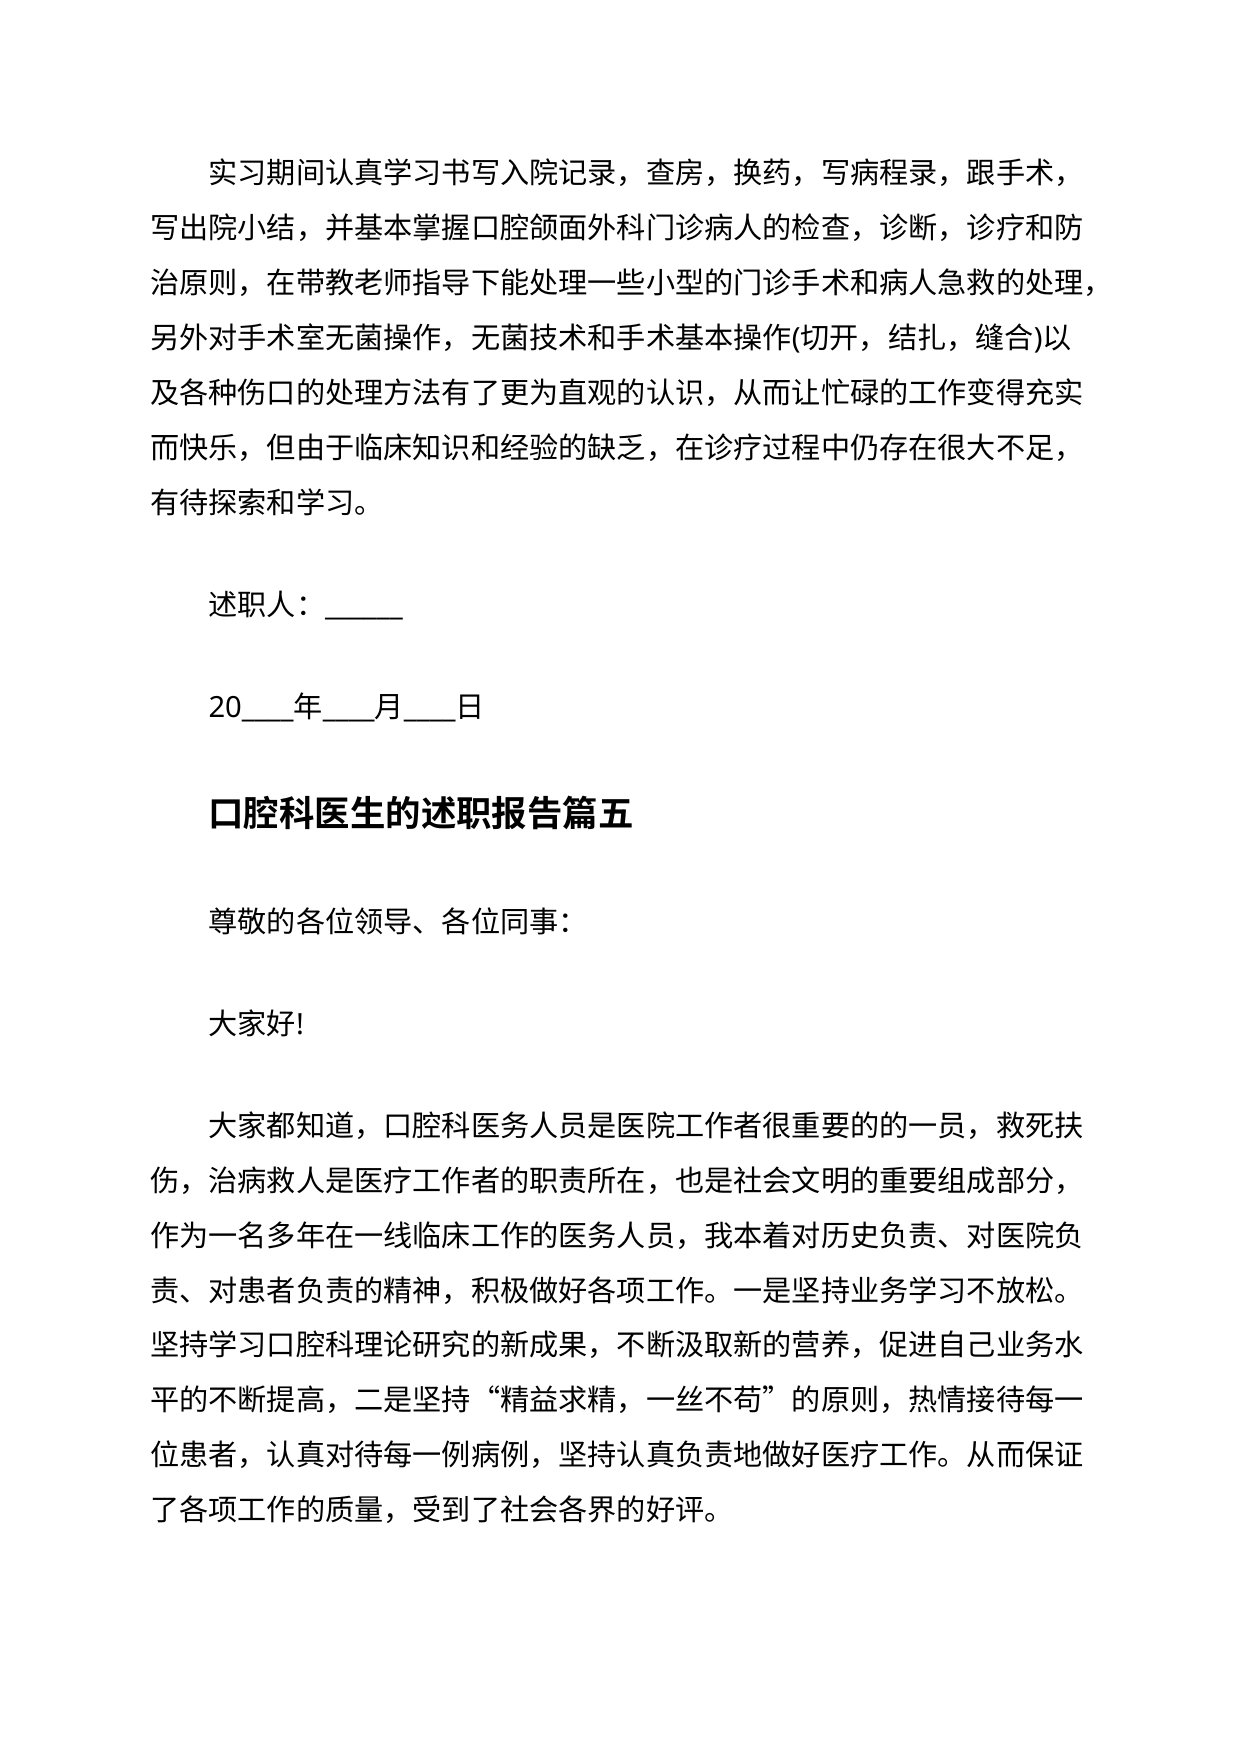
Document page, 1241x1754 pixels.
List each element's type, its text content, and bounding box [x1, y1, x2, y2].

text 大家好! [150, 1000, 1090, 1043]
text 实习期间认真学习书写入院记录，查房，换药，写病程录，跟手术，写出院小结，并基本掌握口腔颌面外科门诊病人的检查，诊断，诊疗和防治原则，在带教老师指导下能处理一些小型的门诊手术和病人急救的处理，另外对手术室无菌操作，无菌技术和手术基本操作(切开，结扎，缝合)以及各种伤口的处理方法有了更为直观的认识，从而让忙碌的工作变得充实而快乐，但由于临床知识和经验的缺乏，在诊疗过程中仍存在很大不足，有待探索和学习。 [150, 150, 1090, 522]
text 口腔科医生的述职报告篇五 [150, 785, 1090, 836]
text 尊敬的各位领导、各位同事： [150, 899, 1090, 941]
text 20____年____月____日 [150, 683, 1090, 726]
text 大家都知道，口腔科医务人员是医院工作者很重要的的一员，救死扶伤，治病救人是医疗工作者的职责所在，也是社会文明的重要组成部分，作为一名多年在一线临床工作的医务人员，我本着对历史负责、对医院负责、对患者负责的精神，积极做好各项工作。一是坚持业务学习不放松。坚持学习口腔科理论研究的新成果，不断汲取新的营养，促进自己业务水平的不断提高，二是坚持“精益求精，一丝不苟”的原则，热情接待每一位患者，认真对待每一例病例，坚持认真负责地做好医疗工作。从而保证了各项工作的质量，受到了社会各界的好评。 [150, 1102, 1090, 1529]
text 述职人：______ [150, 581, 1090, 624]
